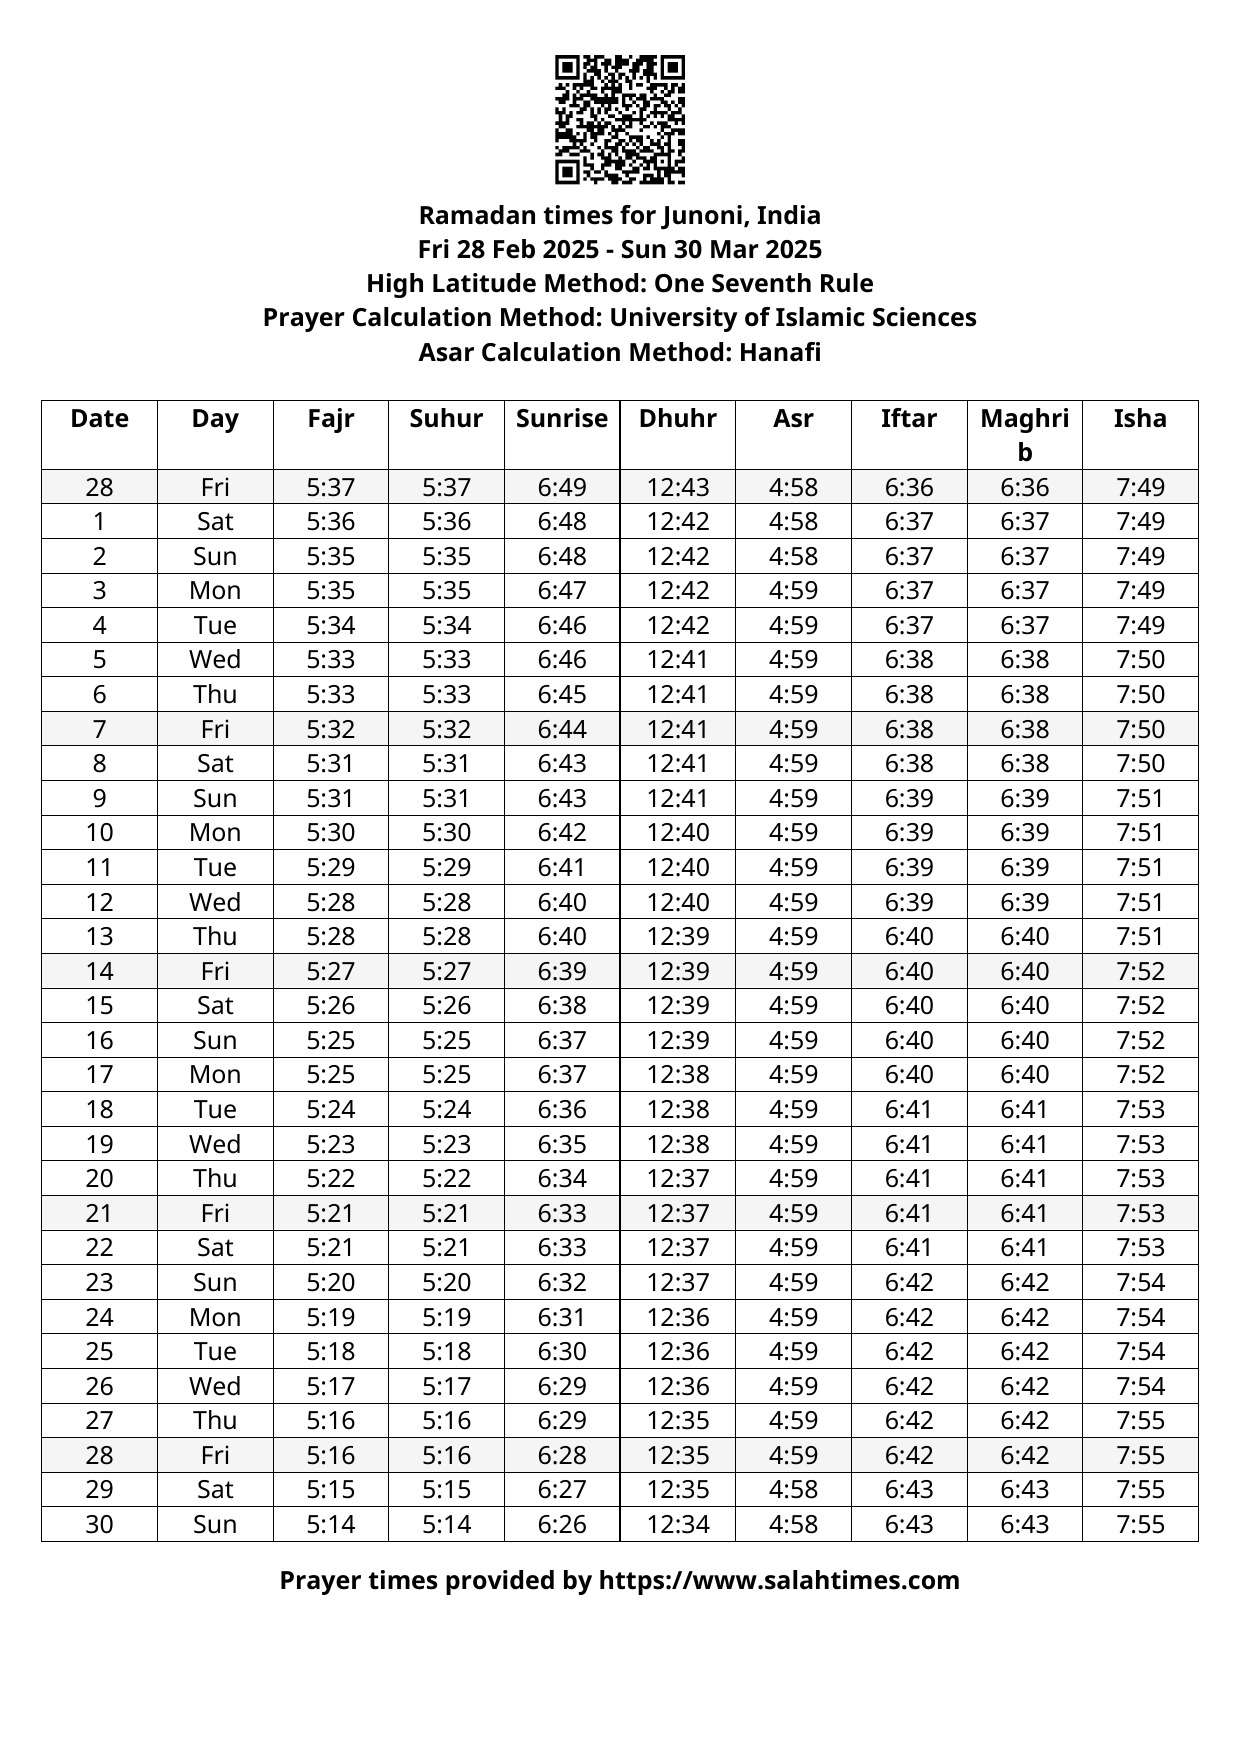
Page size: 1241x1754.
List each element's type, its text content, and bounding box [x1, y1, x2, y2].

table_cell 4:59 [736, 1058, 851, 1091]
table_cell 6:41 [505, 850, 619, 884]
table_cell Sat [158, 504, 273, 538]
table_cell 6:46 [505, 608, 619, 642]
table_header Day [158, 401, 273, 469]
table_cell 6:40 [968, 1058, 1082, 1091]
table_cell 6:42 [968, 1369, 1082, 1402]
table_cell 12:35 [621, 1404, 735, 1437]
table_cell 6:42 [505, 816, 619, 849]
table_cell 6:33 [505, 1196, 619, 1229]
table_cell 5:16 [389, 1438, 504, 1472]
table_cell 7:50 [1083, 712, 1198, 745]
table_cell 6:39 [968, 885, 1082, 918]
table_cell 6:38 [968, 643, 1082, 676]
table_cell 7:55 [1083, 1473, 1198, 1506]
table_cell 25 [42, 1334, 157, 1368]
table_cell Sat [158, 1231, 273, 1264]
table_cell 5:20 [389, 1265, 504, 1299]
table_cell 4:58 [736, 470, 851, 503]
table_cell 5:28 [274, 919, 388, 953]
table_cell 5:31 [389, 781, 504, 814]
table_cell 7:52 [1083, 989, 1198, 1022]
table_cell 6:41 [968, 1231, 1082, 1264]
table_cell 7:50 [1083, 643, 1198, 676]
table_cell 5:25 [274, 1023, 388, 1057]
table_cell Tue [158, 1334, 273, 1368]
table_cell 6:41 [852, 1161, 967, 1195]
table_cell 6:37 [505, 1023, 619, 1057]
table_cell 5:17 [274, 1369, 388, 1402]
text Prayer times provided by https://www.salahtimes.com [42, 1563, 1198, 1597]
table_cell 27 [42, 1404, 157, 1437]
table_cell 7:51 [1083, 850, 1198, 884]
table_cell 7:49 [1083, 504, 1198, 538]
table_cell 12:37 [621, 1196, 735, 1229]
table_cell 6:40 [852, 1058, 967, 1091]
table_cell 4:59 [736, 608, 851, 642]
table_cell 4:59 [736, 1196, 851, 1229]
table_cell Sat [158, 989, 273, 1022]
table_cell 7:51 [1083, 885, 1198, 918]
table_cell 4:59 [736, 1404, 851, 1437]
table_header Asr [736, 401, 851, 469]
table_cell 4:59 [736, 1127, 851, 1160]
table_cell 6:42 [968, 1300, 1082, 1333]
table_cell 9 [42, 781, 157, 814]
text Asar Calculation Method: Hanafi [42, 334, 1198, 368]
table_cell 5:20 [274, 1265, 388, 1299]
table_cell 6:41 [852, 1231, 967, 1264]
table_cell 12:37 [621, 1231, 735, 1264]
table_cell 4:59 [736, 1092, 851, 1126]
table_cell 5:33 [389, 643, 504, 676]
table_cell 5:18 [389, 1334, 504, 1368]
table_cell Tue [158, 608, 273, 642]
table_cell 5:15 [389, 1473, 504, 1506]
table_cell Tue [158, 850, 273, 884]
table_cell 6:26 [505, 1507, 619, 1541]
table_cell Wed [158, 1369, 273, 1402]
table_cell 6:35 [505, 1127, 619, 1160]
table_cell 12:39 [621, 954, 735, 987]
table_cell 5:15 [274, 1473, 388, 1506]
table_cell Wed [158, 643, 273, 676]
table_cell 3 [42, 574, 157, 607]
table_header Isha [1083, 401, 1198, 469]
table_cell 5:33 [274, 643, 388, 676]
table_cell 7:55 [1083, 1404, 1198, 1437]
table_cell 6:37 [852, 504, 967, 538]
table_cell 5:33 [389, 677, 504, 711]
table_cell 5:35 [389, 574, 504, 607]
table_cell 7:53 [1083, 1231, 1198, 1264]
table_cell 12:36 [621, 1369, 735, 1402]
table_cell 6:43 [505, 781, 619, 814]
table_cell 4:59 [736, 677, 851, 711]
table_cell 7:49 [1083, 539, 1198, 572]
table_cell 6:42 [968, 1438, 1082, 1472]
table_cell 6:38 [968, 746, 1082, 780]
table_cell 5:22 [389, 1161, 504, 1195]
table_cell 5:29 [389, 850, 504, 884]
table_header Suhur [389, 401, 504, 469]
table_cell 7 [42, 712, 157, 745]
table_cell 5:30 [389, 816, 504, 849]
table_cell 6:40 [852, 919, 967, 953]
table_cell 6:29 [505, 1404, 619, 1437]
table_cell 5:36 [389, 504, 504, 538]
table_cell 4:59 [736, 1334, 851, 1368]
table_cell Thu [158, 1161, 273, 1195]
table_cell 7:53 [1083, 1127, 1198, 1160]
table_cell 5:34 [389, 608, 504, 642]
table_cell 5:31 [274, 781, 388, 814]
table_cell 6:39 [968, 816, 1082, 849]
table_cell 5:21 [389, 1196, 504, 1229]
table_cell 12:38 [621, 1092, 735, 1126]
table_cell Thu [158, 677, 273, 711]
table_cell 19 [42, 1127, 157, 1160]
table_cell 4:59 [736, 1265, 851, 1299]
table_cell Fri [158, 470, 273, 503]
table_cell 6:37 [852, 608, 967, 642]
table_cell 6:38 [852, 643, 967, 676]
table_cell 7:51 [1083, 781, 1198, 814]
table_cell 6:38 [852, 746, 967, 780]
table_cell 6:37 [968, 574, 1082, 607]
table_cell 6:41 [852, 1127, 967, 1160]
table_cell 7:52 [1083, 1058, 1198, 1091]
table_cell 6:27 [505, 1473, 619, 1506]
table_cell 12:41 [621, 712, 735, 745]
table_cell 6:42 [852, 1265, 967, 1299]
table_cell 13 [42, 919, 157, 953]
table_cell 4:59 [736, 643, 851, 676]
table_cell 6:36 [968, 470, 1082, 503]
table_cell 5:24 [274, 1092, 388, 1126]
table_cell 5:21 [389, 1231, 504, 1264]
table_cell 5:25 [274, 1058, 388, 1091]
table_cell 6:36 [852, 470, 967, 503]
table_cell 7:52 [1083, 1023, 1198, 1057]
table_cell 7:51 [1083, 919, 1198, 953]
table_cell 6:42 [968, 1404, 1082, 1437]
table_cell 11 [42, 850, 157, 884]
table_cell 7:52 [1083, 954, 1198, 987]
table_cell 6:40 [505, 919, 619, 953]
table_cell 12:40 [621, 850, 735, 884]
table_cell 7:51 [1083, 816, 1198, 849]
table_cell 17 [42, 1058, 157, 1091]
table_cell 5:16 [389, 1404, 504, 1437]
table_cell Sun [158, 1265, 273, 1299]
table_cell 6:40 [968, 954, 1082, 987]
table_cell 6:32 [505, 1265, 619, 1299]
table_cell 12:42 [621, 539, 735, 572]
table_cell 4:59 [736, 1300, 851, 1333]
table_cell 5:29 [274, 850, 388, 884]
table_cell 12:40 [621, 816, 735, 849]
table_cell 20 [42, 1161, 157, 1195]
table_cell 6:39 [852, 850, 967, 884]
table_cell 6:37 [505, 1058, 619, 1091]
table_header Fajr [274, 401, 388, 469]
table_cell Mon [158, 816, 273, 849]
table_cell 7:55 [1083, 1438, 1198, 1472]
table_cell 5:17 [389, 1369, 504, 1402]
table_cell 4:59 [736, 989, 851, 1022]
table_cell 28 [42, 1438, 157, 1472]
table_cell 12:36 [621, 1300, 735, 1333]
table_cell 7:53 [1083, 1161, 1198, 1195]
table_cell 5:18 [274, 1334, 388, 1368]
table_cell 4:58 [736, 1473, 851, 1506]
table_cell 6:41 [968, 1092, 1082, 1126]
table_cell 4:59 [736, 850, 851, 884]
table_cell 5:27 [274, 954, 388, 987]
table_cell 5:31 [389, 746, 504, 780]
table_cell 5:32 [389, 712, 504, 745]
table_cell 6:48 [505, 539, 619, 572]
table_cell 5:35 [274, 574, 388, 607]
table_cell 4 [42, 608, 157, 642]
table_cell 5:14 [389, 1507, 504, 1541]
table_cell Fri [158, 954, 273, 987]
table_cell 6:43 [968, 1473, 1082, 1506]
table_header Sunrise [505, 401, 619, 469]
table_header Date [42, 401, 157, 469]
table_cell 4:59 [736, 781, 851, 814]
table_cell 7:54 [1083, 1300, 1198, 1333]
table_cell Sun [158, 781, 273, 814]
table_cell 6:42 [852, 1369, 967, 1402]
table_cell 4:59 [736, 1023, 851, 1057]
table_cell 7:53 [1083, 1092, 1198, 1126]
table_cell Fri [158, 1438, 273, 1472]
table_cell 6:41 [968, 1127, 1082, 1160]
table_cell 6:38 [852, 677, 967, 711]
table_cell 2 [42, 539, 157, 572]
table_cell 5:19 [274, 1300, 388, 1333]
table_cell 12:39 [621, 1023, 735, 1057]
table_cell Sun [158, 1023, 273, 1057]
table_cell 5:19 [389, 1300, 504, 1333]
table_cell 4:59 [736, 1231, 851, 1264]
table_cell 6:42 [968, 1334, 1082, 1368]
table_cell 5:16 [274, 1438, 388, 1472]
table_cell 6:48 [505, 504, 619, 538]
table_cell 7:50 [1083, 677, 1198, 711]
table_cell 5:25 [389, 1023, 504, 1057]
table_cell 6:38 [968, 712, 1082, 745]
table_cell Wed [158, 1127, 273, 1160]
table_cell 7:53 [1083, 1196, 1198, 1229]
table_cell 14 [42, 954, 157, 987]
table_cell Mon [158, 1058, 273, 1091]
table_cell 5:21 [274, 1196, 388, 1229]
table_cell 5:26 [274, 989, 388, 1022]
table_cell 5:25 [389, 1058, 504, 1091]
table_cell Sun [158, 539, 273, 572]
table_cell Fri [158, 1196, 273, 1229]
table_cell 5:30 [274, 816, 388, 849]
table_cell 5:27 [389, 954, 504, 987]
table_header Iftar [852, 401, 967, 469]
table_cell Mon [158, 1300, 273, 1333]
table_cell 6:39 [852, 781, 967, 814]
table_cell 6:43 [852, 1507, 967, 1541]
picture [542, 41, 699, 198]
table_cell 6:43 [968, 1507, 1082, 1541]
table_cell Tue [158, 1092, 273, 1126]
text Ramadan times for Junoni, India [42, 198, 1198, 232]
table_cell Sat [158, 1473, 273, 1506]
table_cell 7:54 [1083, 1265, 1198, 1299]
table_cell 5:22 [274, 1161, 388, 1195]
table_cell 5:35 [274, 539, 388, 572]
table_cell 4:58 [736, 539, 851, 572]
table_cell 5:32 [274, 712, 388, 745]
table_cell 26 [42, 1369, 157, 1402]
table_cell 4:58 [736, 504, 851, 538]
table_cell 6:43 [505, 746, 619, 780]
table_cell 16 [42, 1023, 157, 1057]
table_cell 6:40 [852, 989, 967, 1022]
table_cell 30 [42, 1507, 157, 1541]
table_cell Fri [158, 712, 273, 745]
table_cell 7:50 [1083, 746, 1198, 780]
table_cell 4:59 [736, 816, 851, 849]
table_cell 4:58 [736, 1507, 851, 1541]
table_cell 5:21 [274, 1231, 388, 1264]
table_cell 12:38 [621, 1127, 735, 1160]
table_cell 12:36 [621, 1334, 735, 1368]
table_cell 6:46 [505, 643, 619, 676]
table_cell 5:28 [274, 885, 388, 918]
table_cell 12:39 [621, 989, 735, 1022]
table_cell 4:59 [736, 1438, 851, 1472]
table_cell 6:41 [968, 1196, 1082, 1229]
table_cell 5:24 [389, 1092, 504, 1126]
table_cell 4:59 [736, 885, 851, 918]
table_cell 6:43 [852, 1473, 967, 1506]
table_cell 4:59 [736, 919, 851, 953]
table_cell 12:42 [621, 504, 735, 538]
table_cell 29 [42, 1473, 157, 1506]
table_cell 6:40 [505, 885, 619, 918]
table_cell 6:37 [968, 608, 1082, 642]
table_cell 12 [42, 885, 157, 918]
table_cell 6:31 [505, 1300, 619, 1333]
table_cell 5:31 [274, 746, 388, 780]
table_cell 15 [42, 989, 157, 1022]
table_cell 5:35 [389, 539, 504, 572]
table_cell 6:39 [505, 954, 619, 987]
table_cell 21 [42, 1196, 157, 1229]
table_cell 6:42 [852, 1334, 967, 1368]
table_cell 6:40 [968, 989, 1082, 1022]
table_cell 6:37 [968, 504, 1082, 538]
table_header Dhuhr [621, 401, 735, 469]
table_cell 6:37 [968, 539, 1082, 572]
table_cell 6:40 [968, 919, 1082, 953]
table_cell 6:38 [505, 989, 619, 1022]
table_cell 6:40 [968, 1023, 1082, 1057]
table_cell 12:35 [621, 1473, 735, 1506]
table_cell 12:38 [621, 1058, 735, 1091]
table_cell 6:40 [852, 954, 967, 987]
table_cell 5 [42, 643, 157, 676]
table_cell 6:42 [852, 1300, 967, 1333]
table_cell 6:30 [505, 1334, 619, 1368]
text Prayer Calculation Method: University of Islamic Sciences [42, 300, 1198, 334]
table_cell 12:43 [621, 470, 735, 503]
table_cell 6:41 [852, 1196, 967, 1229]
table_cell 5:33 [274, 677, 388, 711]
table_cell 6 [42, 677, 157, 711]
table_cell 28 [42, 470, 157, 503]
table_cell Sat [158, 746, 273, 780]
table_cell 1 [42, 504, 157, 538]
table_cell 12:42 [621, 608, 735, 642]
table_cell 4:59 [736, 712, 851, 745]
table_cell 12:41 [621, 781, 735, 814]
table_cell 6:38 [852, 712, 967, 745]
table_cell Thu [158, 919, 273, 953]
table_cell 24 [42, 1300, 157, 1333]
table_cell 6:42 [968, 1265, 1082, 1299]
table_cell 6:49 [505, 470, 619, 503]
table_cell 6:36 [505, 1092, 619, 1126]
table_cell 6:28 [505, 1438, 619, 1472]
table_cell 7:49 [1083, 608, 1198, 642]
table_cell 6:39 [968, 781, 1082, 814]
text Fri 28 Feb 2025 - Sun 30 Mar 2025 [42, 232, 1198, 266]
table_cell 6:39 [968, 850, 1082, 884]
table_cell 6:33 [505, 1231, 619, 1264]
table_cell 7:54 [1083, 1334, 1198, 1368]
table_cell 5:26 [389, 989, 504, 1022]
table_cell 5:34 [274, 608, 388, 642]
table_cell 12:37 [621, 1161, 735, 1195]
table_cell 4:59 [736, 1369, 851, 1402]
table_cell 6:41 [968, 1161, 1082, 1195]
table_cell Mon [158, 574, 273, 607]
table_cell 12:42 [621, 574, 735, 607]
table_cell 7:55 [1083, 1507, 1198, 1541]
table_cell 6:39 [852, 816, 967, 849]
table_cell 7:49 [1083, 470, 1198, 503]
table_cell 6:29 [505, 1369, 619, 1402]
table_cell 4:59 [736, 574, 851, 607]
table_cell 5:28 [389, 885, 504, 918]
table_cell 10 [42, 816, 157, 849]
table_cell 12:39 [621, 919, 735, 953]
table_cell 6:40 [852, 1023, 967, 1057]
table_cell 5:36 [274, 504, 388, 538]
table_cell 6:44 [505, 712, 619, 745]
table_cell 5:23 [389, 1127, 504, 1160]
table_cell Thu [158, 1404, 273, 1437]
table_cell Sun [158, 1507, 273, 1541]
table_cell 4:59 [736, 746, 851, 780]
table_cell 5:14 [274, 1507, 388, 1541]
table_cell 12:41 [621, 677, 735, 711]
table_cell 6:37 [852, 574, 967, 607]
table_header Maghrib [968, 401, 1082, 469]
table_cell 8 [42, 746, 157, 780]
table_cell 6:41 [852, 1092, 967, 1126]
table_cell 4:59 [736, 1161, 851, 1195]
table_cell 12:34 [621, 1507, 735, 1541]
table_cell 12:41 [621, 643, 735, 676]
table_cell 5:28 [389, 919, 504, 953]
table_cell 5:23 [274, 1127, 388, 1160]
text High Latitude Method: One Seventh Rule [42, 266, 1198, 300]
table_cell 6:39 [852, 885, 967, 918]
table_cell 12:41 [621, 746, 735, 780]
table_cell 5:16 [274, 1404, 388, 1437]
table_cell 6:45 [505, 677, 619, 711]
table_cell 6:37 [852, 539, 967, 572]
table_cell 6:34 [505, 1161, 619, 1195]
table_cell 12:40 [621, 885, 735, 918]
table_cell 5:37 [389, 470, 504, 503]
table_cell 6:42 [852, 1404, 967, 1437]
table_cell 12:37 [621, 1265, 735, 1299]
table_cell 4:59 [736, 954, 851, 987]
table_cell 22 [42, 1231, 157, 1264]
table_cell 6:47 [505, 574, 619, 607]
table_cell 5:37 [274, 470, 388, 503]
table_cell 6:42 [852, 1438, 967, 1472]
table_cell 7:54 [1083, 1369, 1198, 1402]
table_cell Wed [158, 885, 273, 918]
table_cell 6:38 [968, 677, 1082, 711]
table_cell 12:35 [621, 1438, 735, 1472]
table_cell 7:49 [1083, 574, 1198, 607]
table_cell 18 [42, 1092, 157, 1126]
table_cell 23 [42, 1265, 157, 1299]
